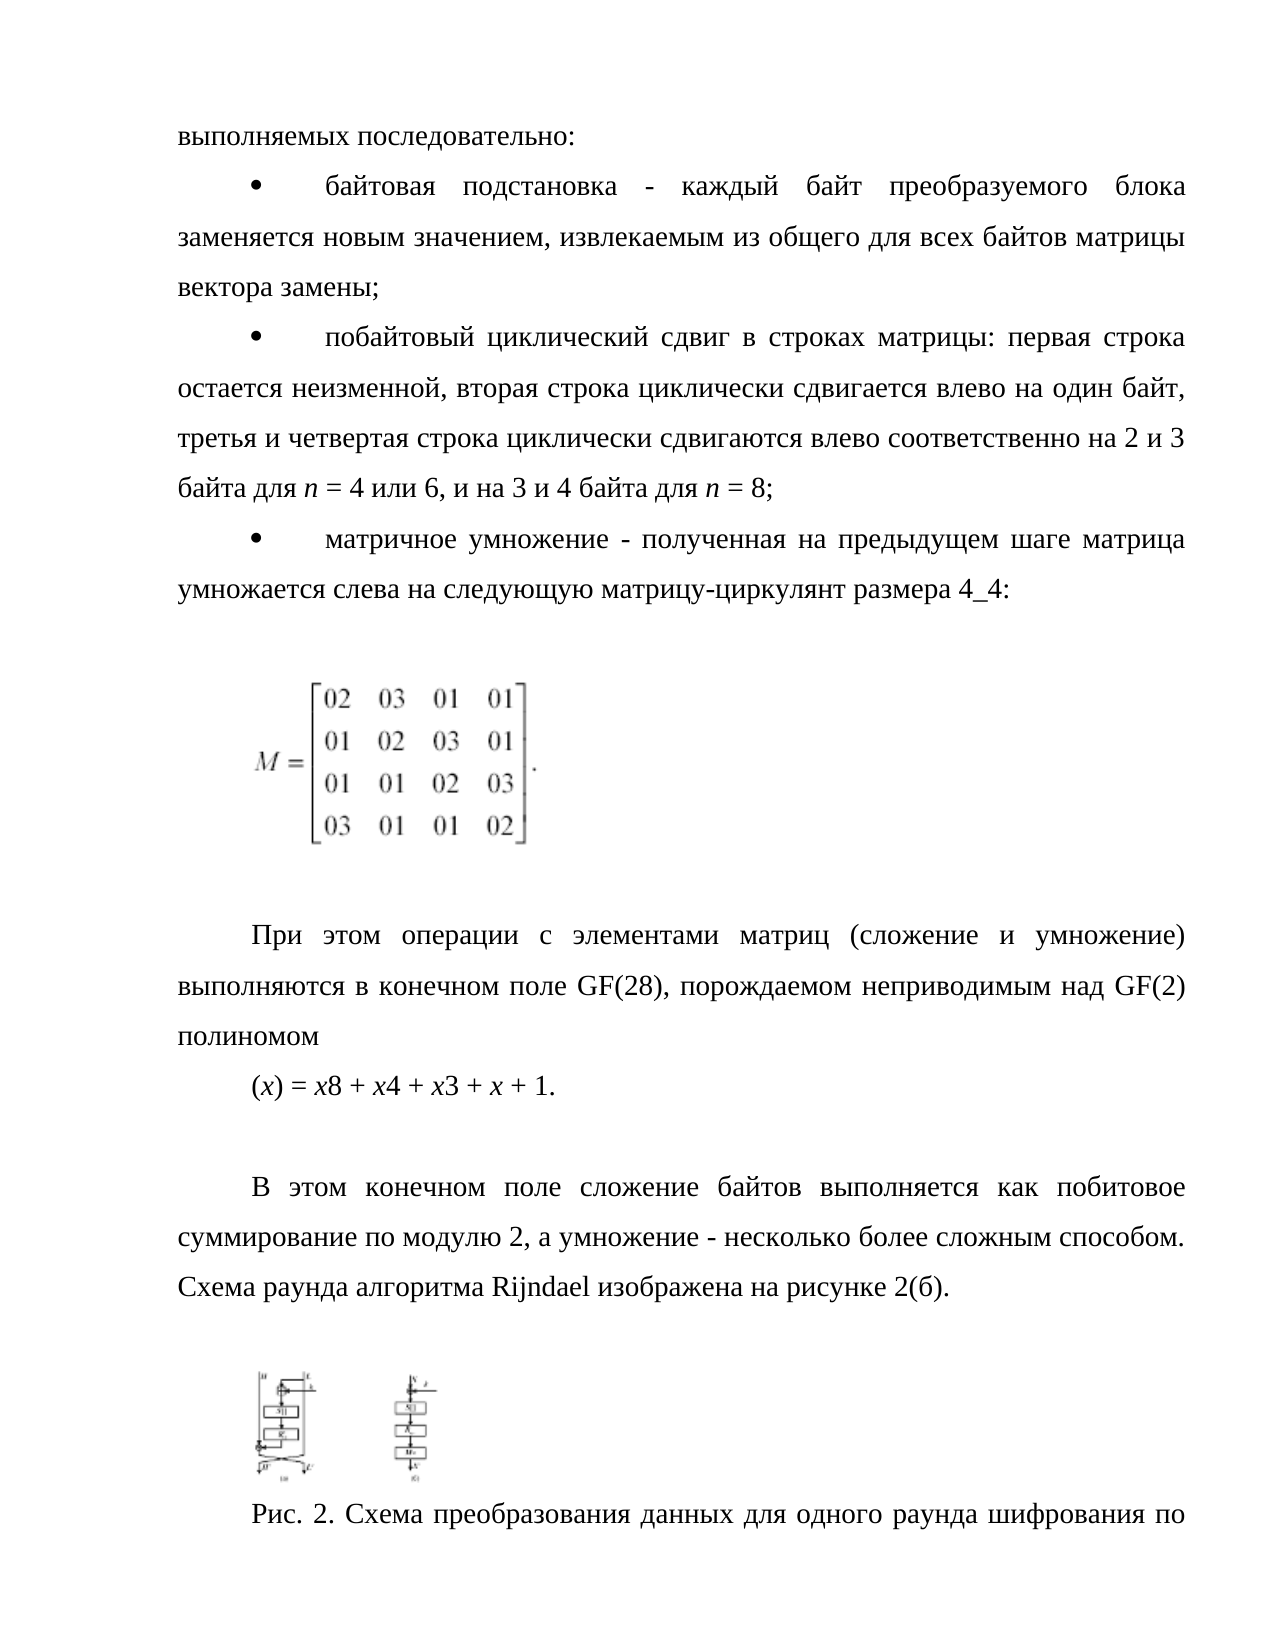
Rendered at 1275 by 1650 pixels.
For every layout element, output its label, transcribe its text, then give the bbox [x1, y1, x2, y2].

text (x) = x8 + x4 + x3 + x + 1. [177, 1068, 1186, 1102]
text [177, 1497, 1186, 1530]
text · байтовая подстановка - каждый байт преобразуемого блока заменяется новым значением, извлекаемым из общего для всех байтов матрицы вектора замены; [177, 168, 1186, 303]
text При этом операции с элементами матриц (сложение и умножение) выполняются в конечном поле GF(28), порождаемом неприводимым над GF(2) полиномом [177, 917, 1186, 1052]
text В этом конечном поле сложение байтов выполняется как побитовое суммирование по модулю 2, а умножение - несколько более сложным способом. Схема раунда алгоритма Rijndael изображена на рисунке 2(б). [177, 1169, 1186, 1303]
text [177, 118, 1186, 152]
text · побайтовый циклический сдвиг в строках матрицы: первая строка остается неизменной, вторая строка циклически сдвигается влево на один байт, третья и четвертая строка циклически сдвигаются влево соответственно на 2 и 3 байта для n = 4 или 6, и на 3 и 4 байта для n = 8; [177, 319, 1186, 504]
text · матричное умножение - полученная на предыдущем шаге матрица умножается слева на следующую матрицу-циркулянт размера 4_4: [177, 521, 1186, 605]
